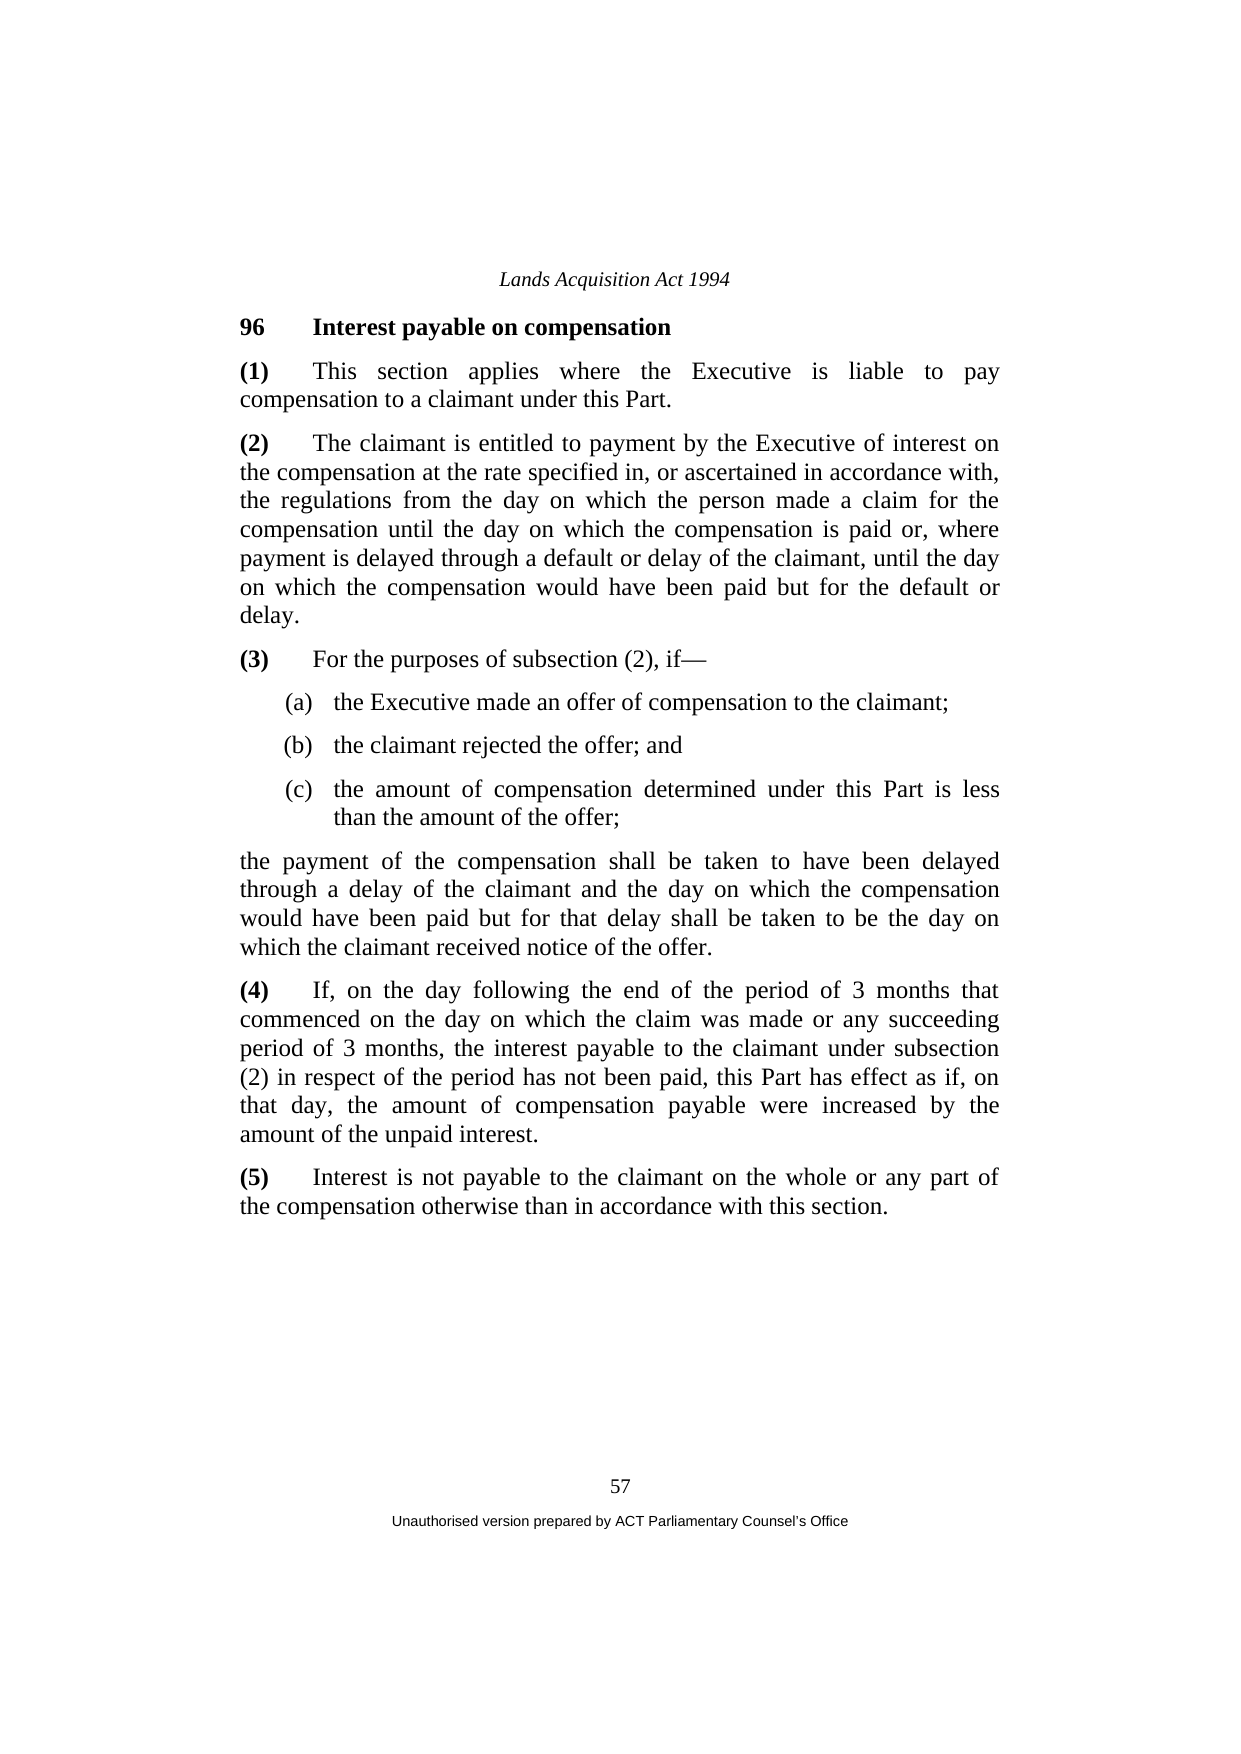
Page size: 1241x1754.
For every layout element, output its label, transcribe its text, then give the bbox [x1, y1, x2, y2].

text (c) the amount of compensation determined under this Part is less than the amount of the offer; [239, 774, 1001, 831]
text (3) For the purposes of subsection (2), if— [239, 644, 1001, 672]
text (4) If, on the day following the end of the period of 3 months that commenced on the day on which the claim was made or any succeeding period of 3 months, the interest payable to the claimant under subsection (2) in respect of the period has not been paid, this Part has effect as if, on that day, the amount of compensation payable were increased by the amount of the unpaid interest. [239, 975, 1001, 1148]
text (5) Interest is not payable to the claimant on the whole or any part of the compensation otherwise than in accordance with this section. [239, 1162, 1001, 1220]
text 96 Interest payable on compensation [239, 312, 1001, 341]
text (b) the claimant rejected the offer; and [239, 730, 1001, 759]
text (1) This section applies where the Executive is liable to pay compensation to a claimant under this Part. [239, 356, 1001, 413]
text (a) the Executive made an offer of compensation to the claimant; [239, 687, 1001, 716]
text the payment of the compensation shall be taken to have been delayed through a delay of the claimant and the day on which the compensation would have been paid but for that delay shall be taken to be the day on which the claimant received notice of the offer. [239, 846, 1001, 961]
text (2) The claimant is entitled to payment by the Executive of interest on the compensation at the rate specified in, or ascertained in accordance with, the regulations from the day on which the person made a claim for the compensation until the day on which the compensation is paid or, where payment is delayed through a default or delay of the claimant, until the day on which the compensation would have been paid but for the default or delay. [239, 428, 1001, 629]
